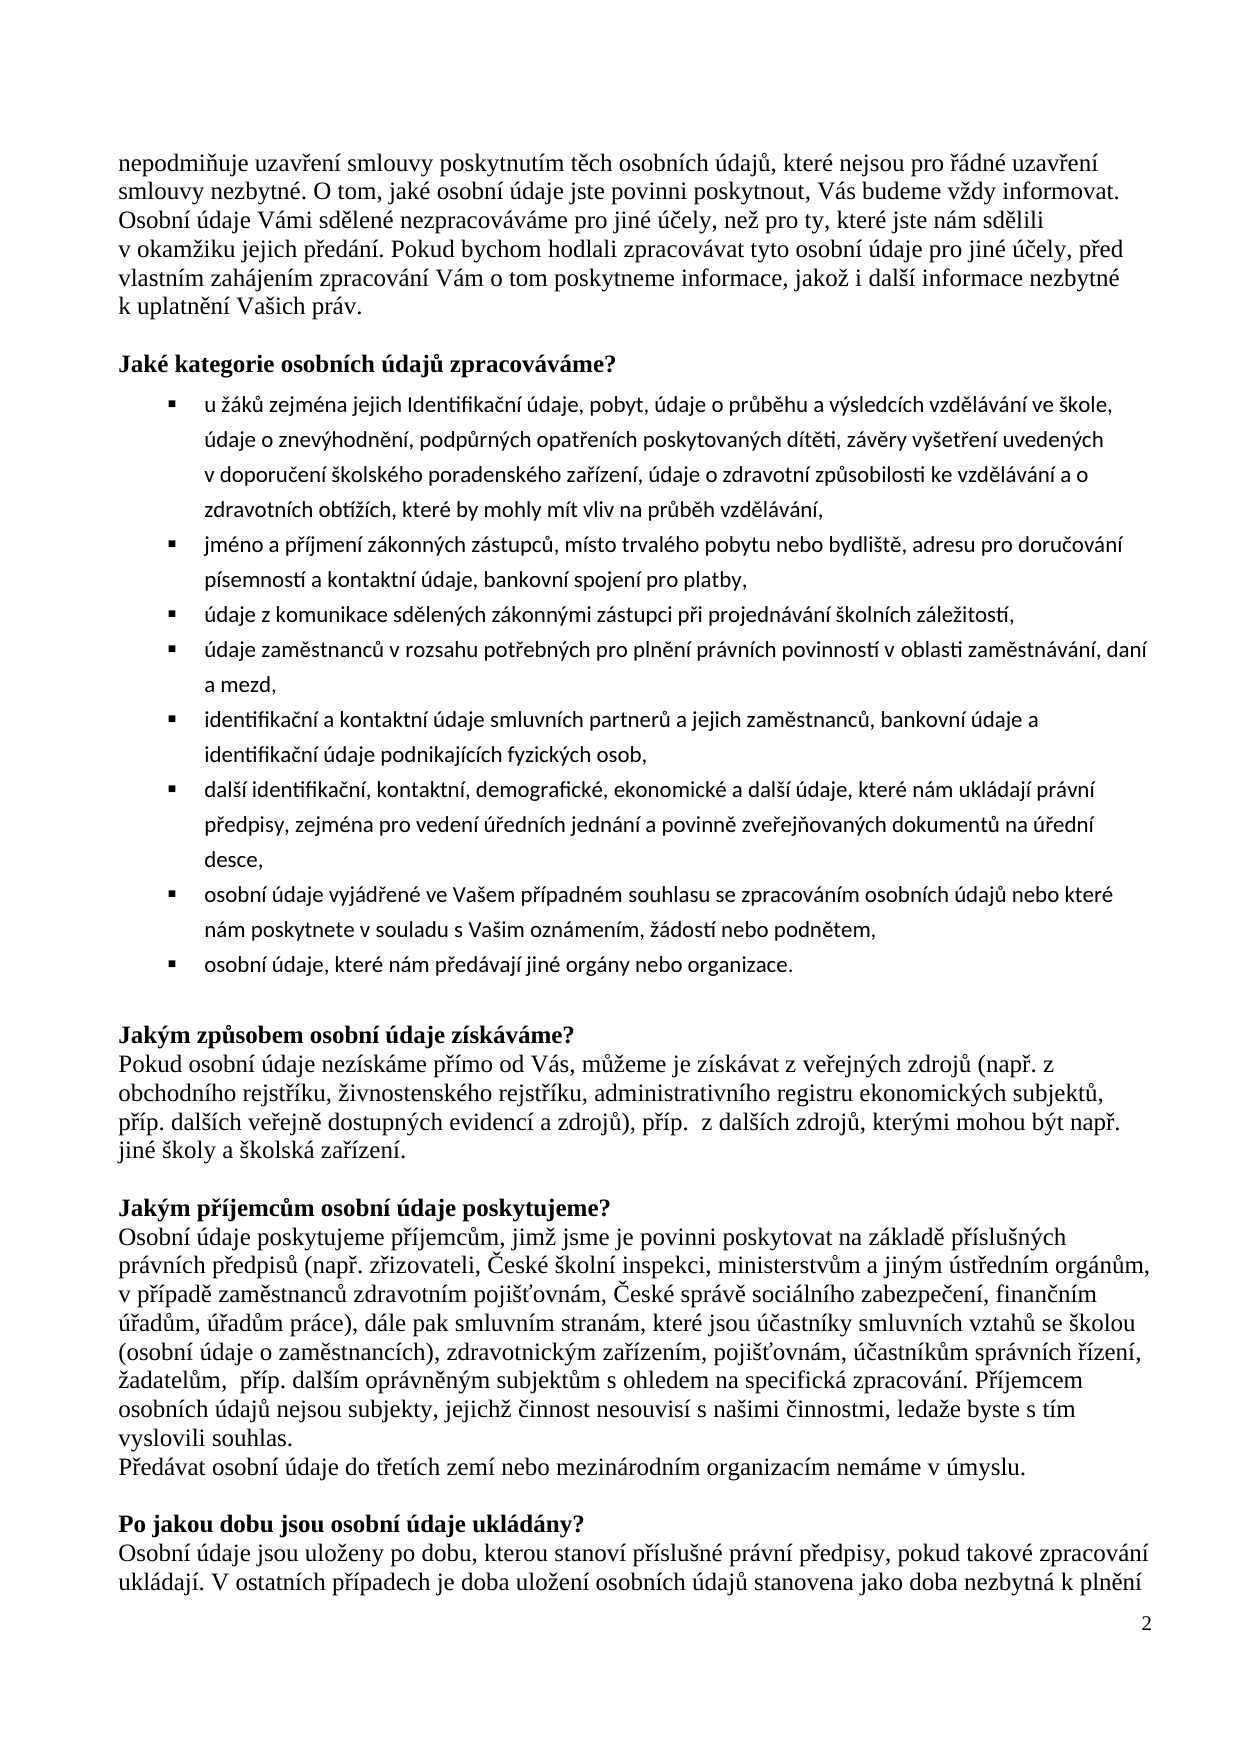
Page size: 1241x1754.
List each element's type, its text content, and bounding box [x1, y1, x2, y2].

text Jakým příjemcům osobní údaje poskytujeme? [118, 1193, 1152, 1222]
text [118, 1538, 1152, 1596]
text Osobní údaje poskytujeme příjemcům, jimž jsme je povinni poskytovat na základě příslušných právních předpisů (např. zřizovateli, České školní inspekci, ministerstvům a jiným ústředním orgánům, v případě zaměstnanců zdravotním pojišťovnám, České správě sociálního zabezpečení, finančním úřadům, úřadům práce), dále pak smluvním stranám, které jsou účastníky smluvních vztahů se školou (osobní údaje o zaměstnancích), zdravotnickým zařízením, pojišťovnám, účastníkům správních řízení, žadatelům, příp. dalším oprávněným subjektům s ohledem na specifická zpracování. Příjemcem osobních údajů nejsou subjekty, jejichž činnost nesouvisí s našimi činnostmi, ledaže byste s tím vyslovili souhlas. [118, 1222, 1152, 1452]
list osobní údaje vyjádřené ve Vašem případném souhlasu se zpracováním osobních údajů nebo které nám poskytnete v souladu s Vašim oznámením, žádostí nebo podnětem, [167, 880, 1152, 943]
list jméno a příjmení zákonných zástupců, místo trvalého pobytu nebo bydliště, adresu pro doručování písemností a kontaktní údaje, bankovní spojení pro platby, [167, 530, 1152, 593]
list identifikační a kontaktní údaje smluvních partnerů a jejich zaměstnanců, bankovní údaje a identifikační údaje podnikajících fyzických osob, [167, 705, 1152, 768]
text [118, 148, 1152, 205]
text Pokud osobní údaje nezískáme přímo od Vás, můžeme je získávat z veřejných zdrojů (např. z obchodního rejstříku, živnostenského rejstříku, administrativního registru ekonomických subjektů, příp. dalších veřejně dostupných evidencí a zdrojů), příp. z dalších zdrojů, kterými mohou být např. jiné školy a školská zařízení. [118, 1049, 1152, 1164]
text Jakým způsobem osobní údaje získáváme? [118, 1021, 1152, 1049]
list u žáků zejména jejich Identifikační údaje, pobyt, údaje o průběhu a výsledcích vzdělávání ve škole, údaje o znevýhodnění, podpůrných opatřeních poskytovaných dítěti, závěry vyšetření uvedených v doporučení školského poradenského zařízení, údaje o zdravotní způsobilosti ke vzdělávání a o zdravotních obtížích, které by mohly mít vliv na průběh vzdělávání, [167, 390, 1152, 523]
list další identifikační, kontaktní, demografické, ekonomické a další údaje, které nám ukládají právní předpisy, zejména pro vedení úředních jednání a povinně zveřejňovaných dokumentů na úřední desce, [167, 775, 1152, 873]
list údaje z komunikace sdělených zákonnými zástupci při projednávání školních záležitostí, [167, 600, 1152, 628]
list osobní údaje, které nám předávají jiné orgány nebo organizace. [167, 950, 1152, 978]
list údaje zaměstnanců v rozsahu potřebných pro plnění právních povinností v oblasti zaměstnávání, daní a mezd, [167, 635, 1152, 698]
text Osobní údaje Vámi sdělené nezpracováváme pro jiné účely, než pro ty, které jste nám sdělili v okamžiku jejich předání. Pokud bychom hodlali zpracovávat tyto osobní údaje pro jiné účely, před vlastním zahájením zpracování Vám o tom poskytneme informace, jakož i další informace nezbytné k uplatnění Vašich práv. [118, 205, 1152, 320]
text Po jakou dobu jsou osobní údaje ukládány? [118, 1509, 1152, 1538]
text Jaké kategorie osobních údajů zpracováváme? [118, 349, 1152, 378]
text Předávat osobní údaje do třetích zemí nebo mezinárodním organizacím nemáme v úmyslu. [118, 1452, 1152, 1481]
